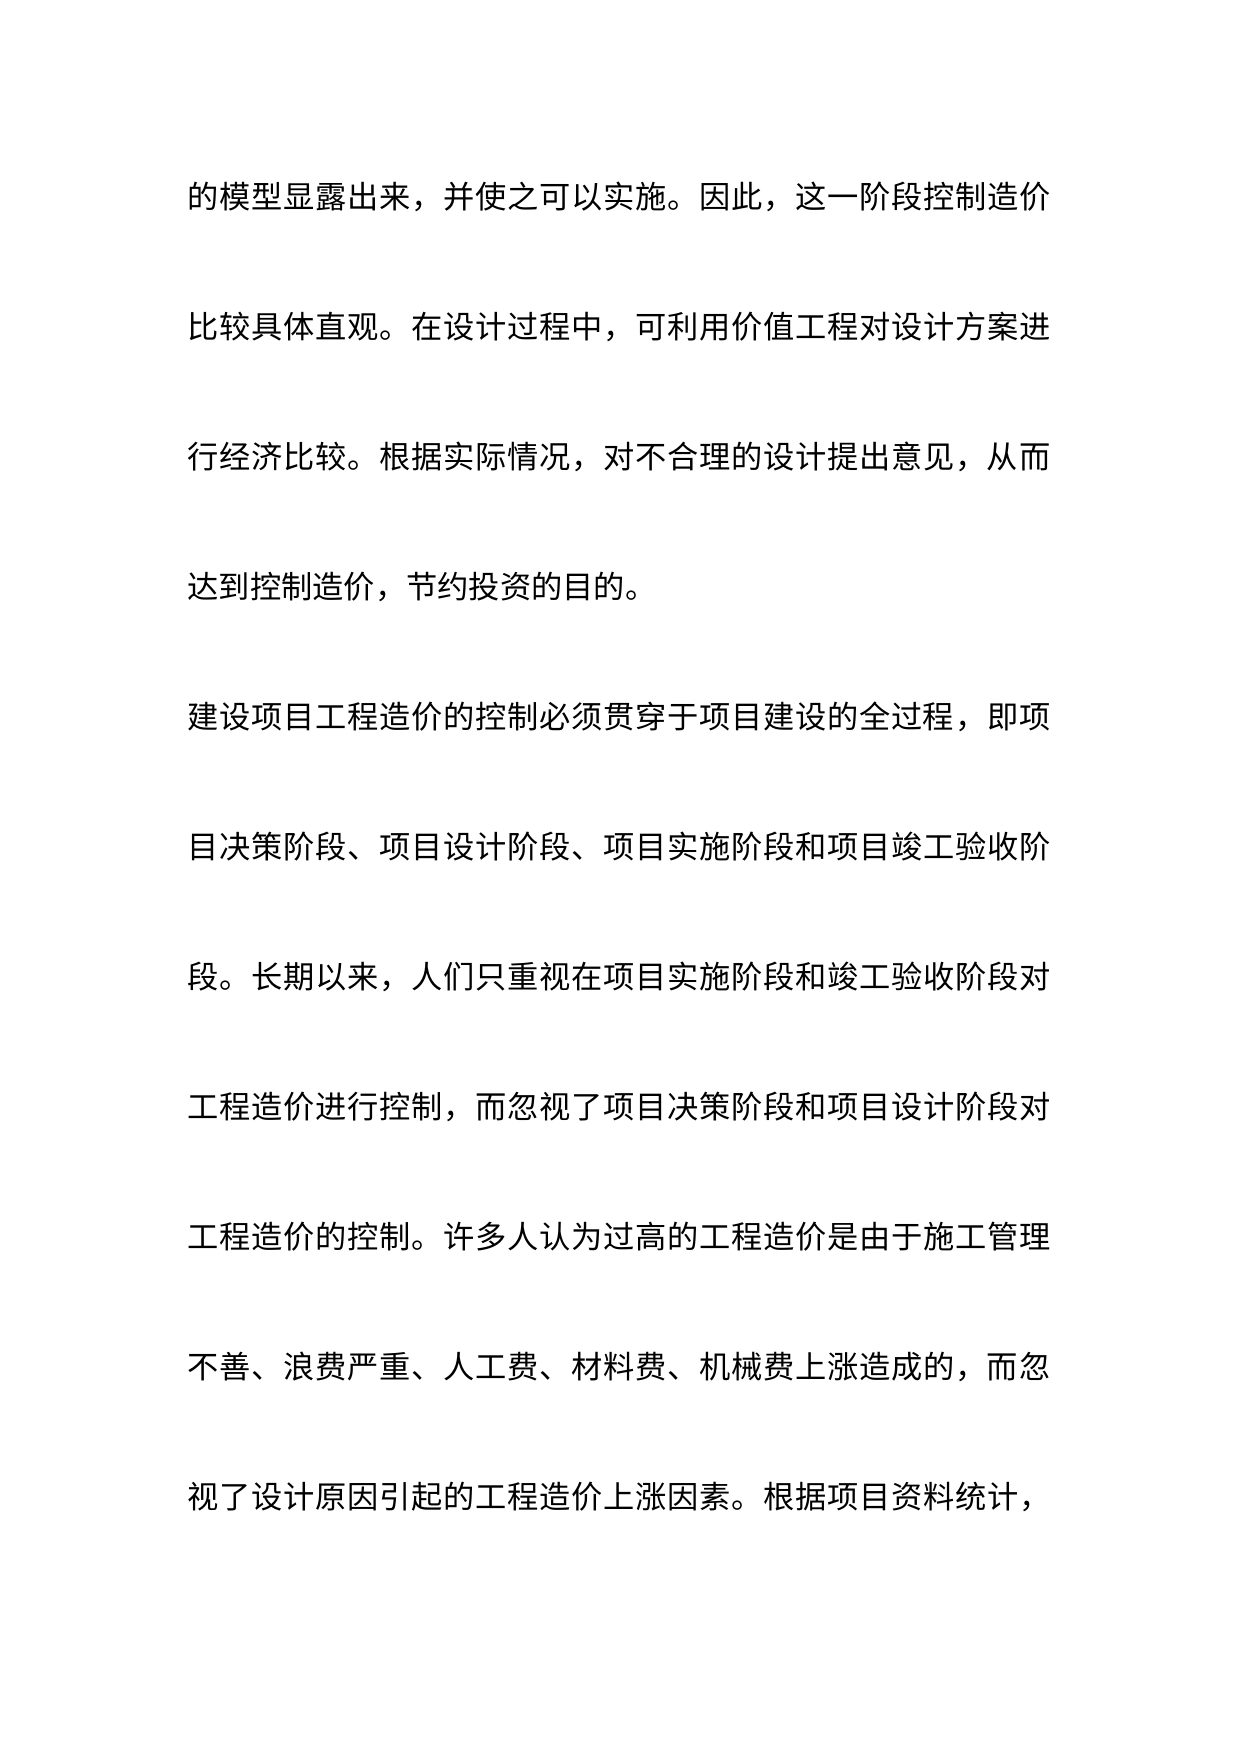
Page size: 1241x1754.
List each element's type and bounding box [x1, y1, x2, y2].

text [187, 162, 1053, 1527]
